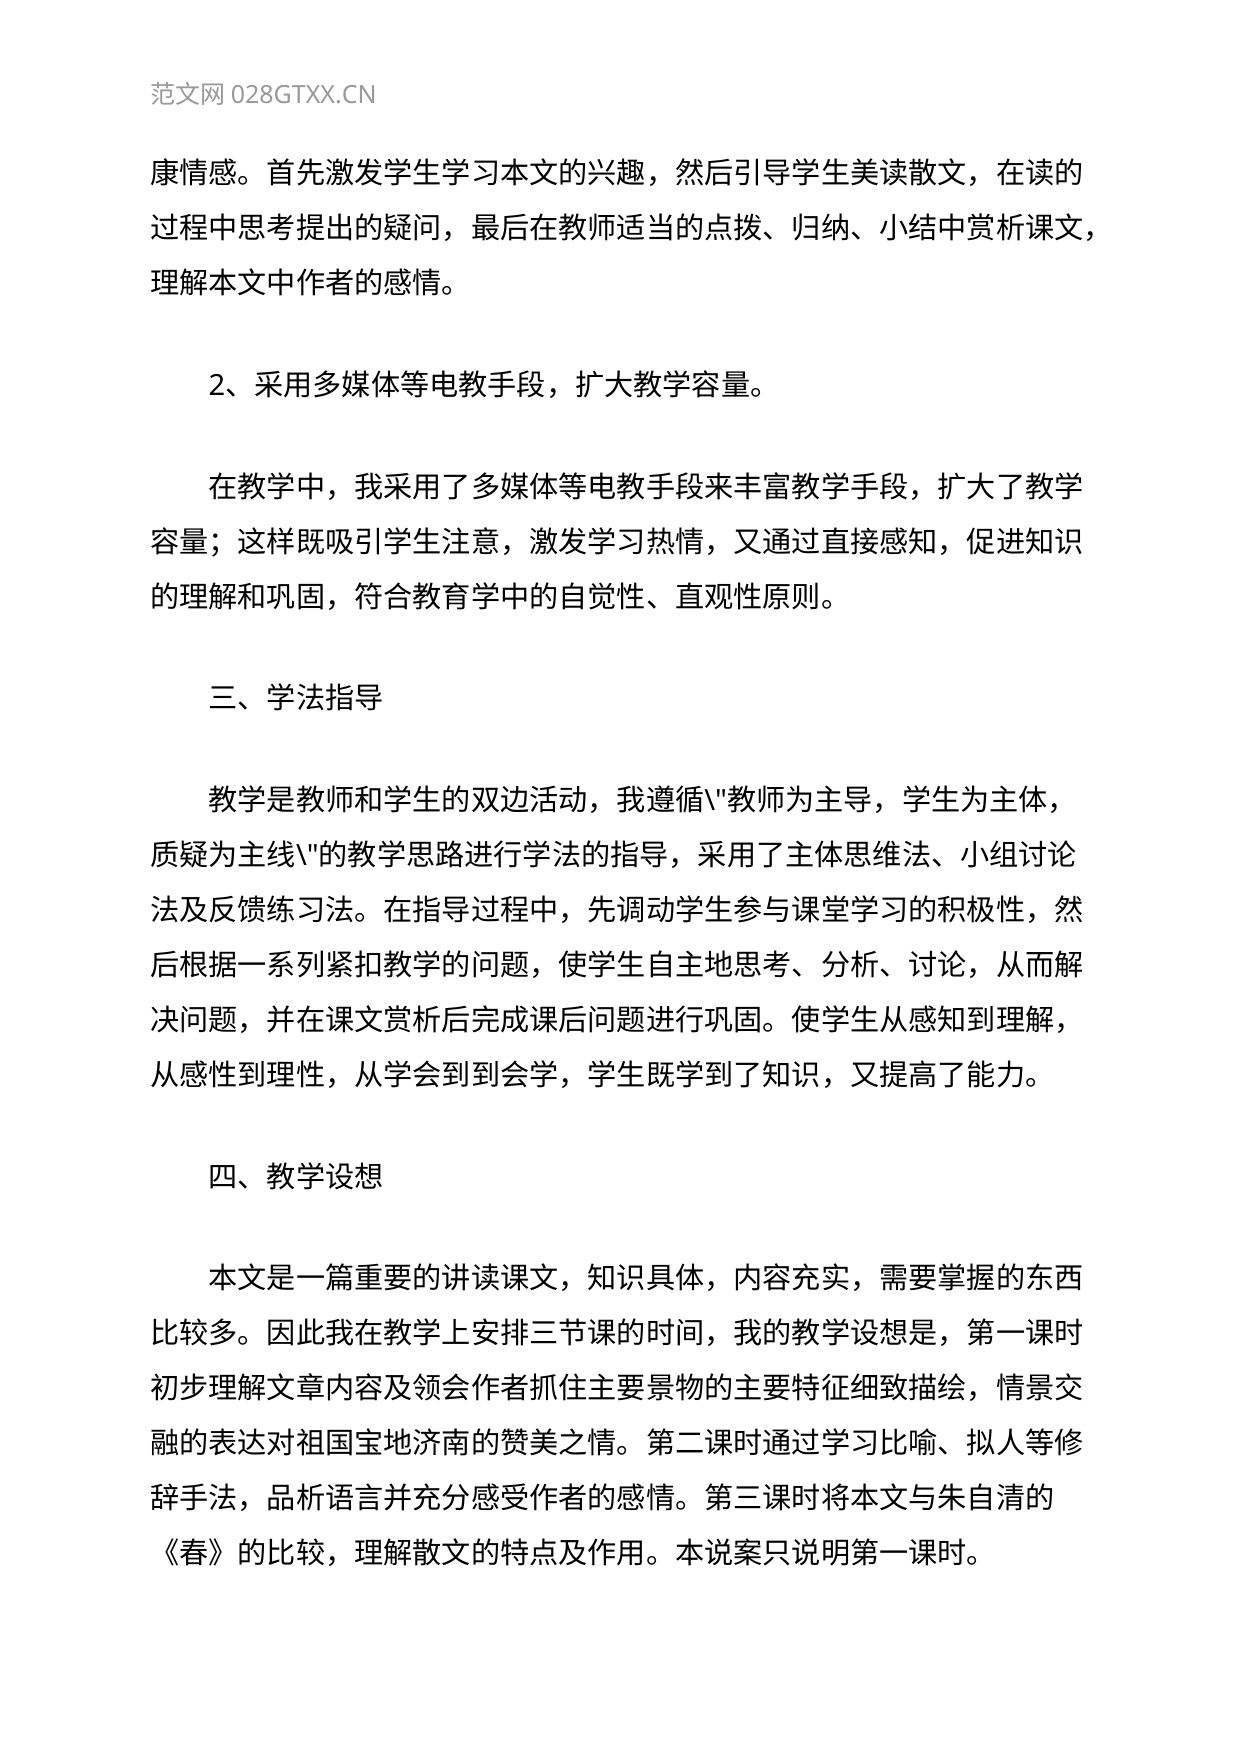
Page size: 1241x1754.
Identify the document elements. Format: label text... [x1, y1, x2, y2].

text 三、学法指导 [150, 675, 1090, 717]
text 2、采用多媒体等电教手段，扩大教学容量。 [150, 362, 1090, 404]
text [150, 150, 1090, 302]
text 本文是一篇重要的讲读课文，知识具体，内容充实，需要掌握的东西比较多。因此我在教学上安排三节课的时间，我的教学设想是，第一课时初步理解文章内容及领会作者抓住主要景物的主要特征细致描绘，情景交融的表达对祖国宝地济南的赞美之情。第二课时通过学习比喻、拟人等修辞手法，品析语言并充分感受作者的感情。第三课时将本文与朱自清的《春》的比较，理解散文的特点及作用。本说案只说明第一课时。 [150, 1255, 1090, 1572]
text 在教学中，我采用了多媒体等电教手段来丰富教学手段，扩大了教学容量；这样既吸引学生注意，激发学习热情，又通过直接感知，促进知识的理解和巩固，符合教育学中的自觉性、直观性原则。 [150, 463, 1090, 616]
text 四、教学设想 [150, 1153, 1090, 1196]
text 教学是教师和学生的双边活动，我遵循\"教师为主导，学生为主体，质疑为主线\"的教学思路进行学法的指导，采用了主体思维法、小组讨论法及反馈练习法。在指导过程中，先调动学生参与课堂学习的积极性，然后根据一系列紧扣教学的问题，使学生自主地思考、分析、讨论，从而解决问题，并在课文赏析后完成课后问题进行巩固。使学生从感知到理解，从感性到理性，从学会到到会学，学生既学到了知识，又提高了能力。 [150, 777, 1090, 1094]
